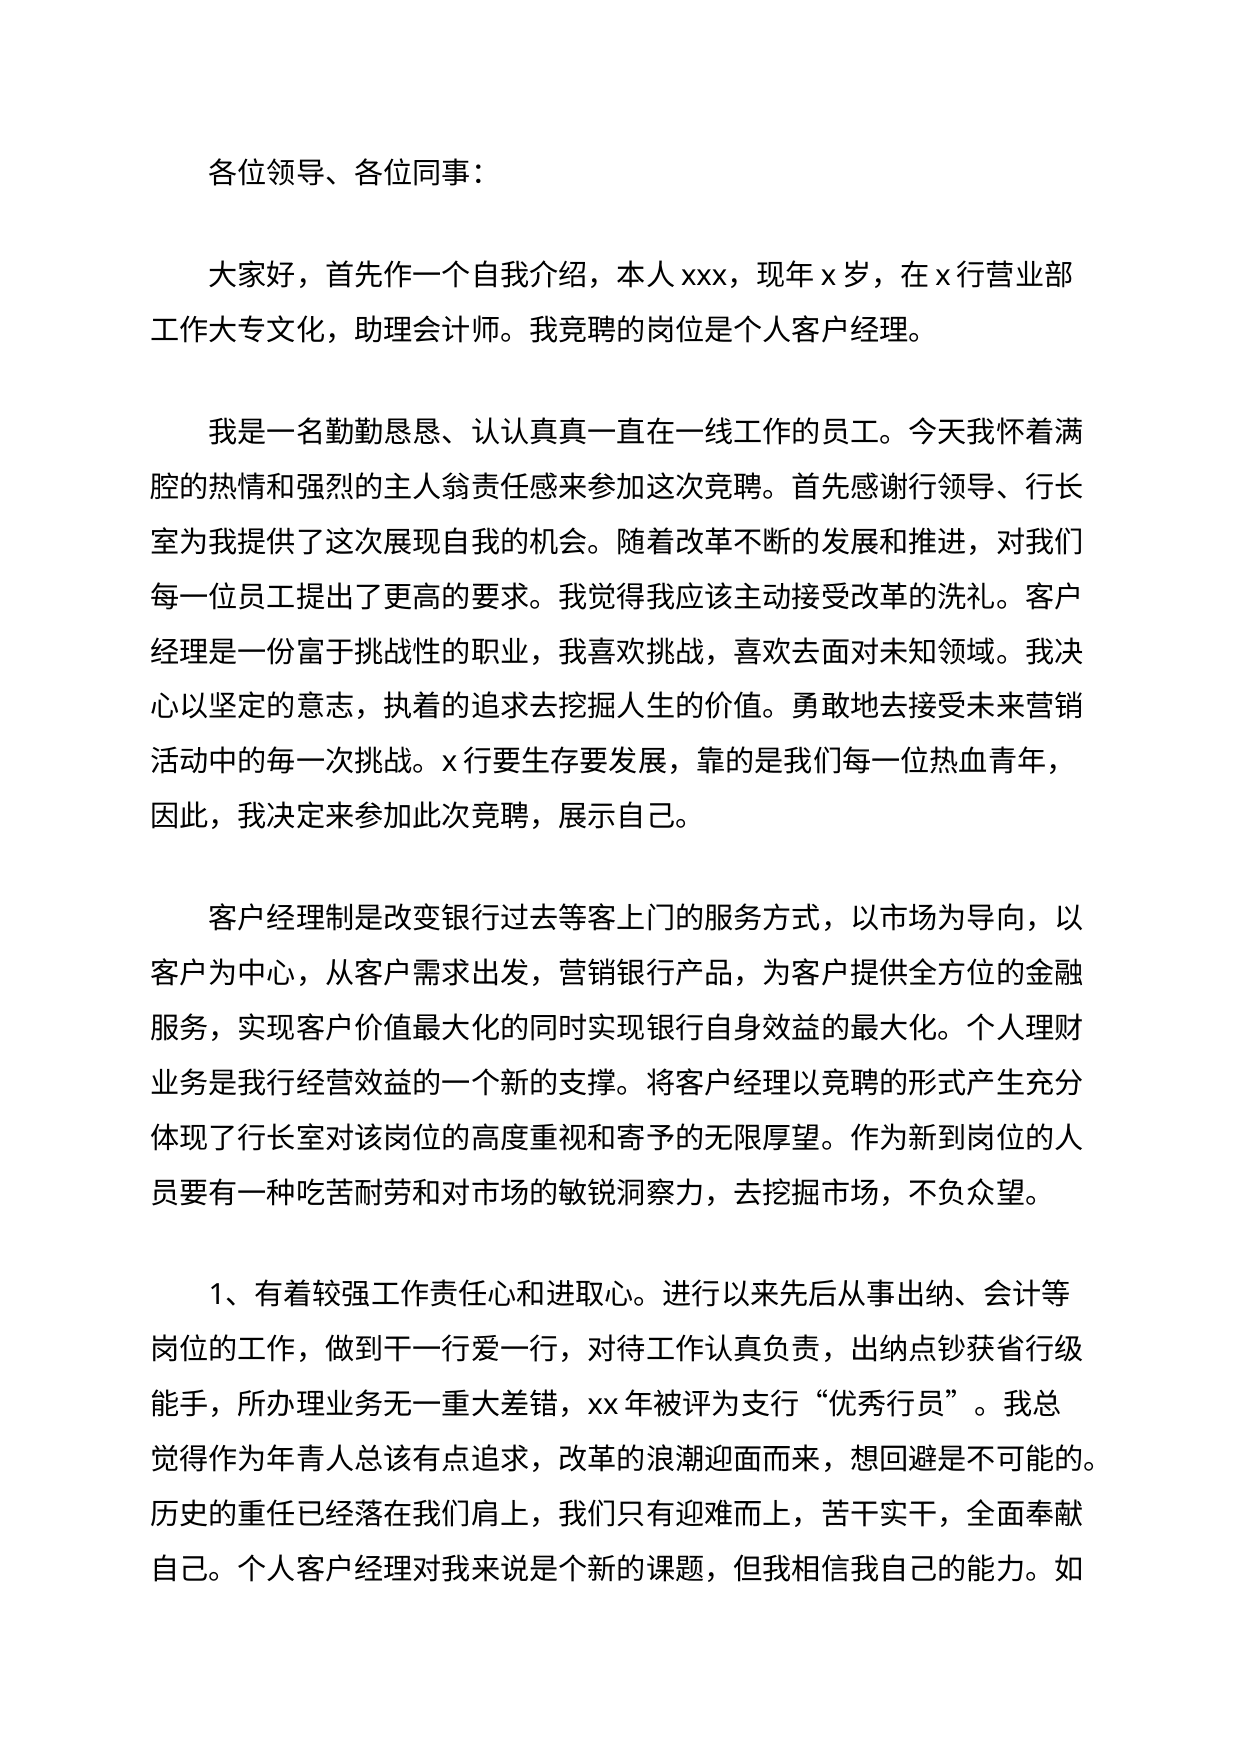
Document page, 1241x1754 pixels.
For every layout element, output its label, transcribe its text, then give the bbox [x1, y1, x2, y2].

text 我是一名勤勤恳恳、认认真真一直在一线工作的员工。今天我怀着满腔的热情和强烈的主人翁责任感来参加这次竞聘。首先感谢行领导、行长室为我提供了这次展现自我的机会。随着改革不断的发展和推进，对我们每一位员工提出了更高的要求。我觉得我应该主动接受改革的洗礼。客户经理是一份富于挑战性的职业，我喜欢挑战，喜欢去面对未知领域。我决心以坚定的意志，执着的追求去挖掘人生的价值。勇敢地去接受未来营销活动中的毎一次挑战。x行要生存要发展，靠的是我们每一位热血青年，因此，我决定来参加此次竞聘，展示自己。 [150, 408, 1090, 835]
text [150, 1271, 1090, 1588]
text 大家好，首先作一个自我介绍，本人xxx，现年x岁，在x行营业部工作大专文化，助理会计师。我竞聘的岗位是个人客户经理。 [150, 252, 1090, 349]
text 客户经理制是改变银行过去等客上门的服务方式，以市场为导向，以客户为中心，从客户需求出发，营销银行产品，为客户提供全方位的金融服务，实现客户价值最大化的同时实现银行自身效益的最大化。个人理财业务是我行经营效益的一个新的支撑。将客户经理以竞聘的形式产生充分体现了行长室对该岗位的高度重视和寄予的无限厚望。作为新到岗位的人员要有一种吃苦耐劳和对市场的敏锐洞察力，去挖掘市场，不负众望。 [150, 895, 1090, 1211]
text 各位领导、各位同事： [150, 150, 1090, 192]
